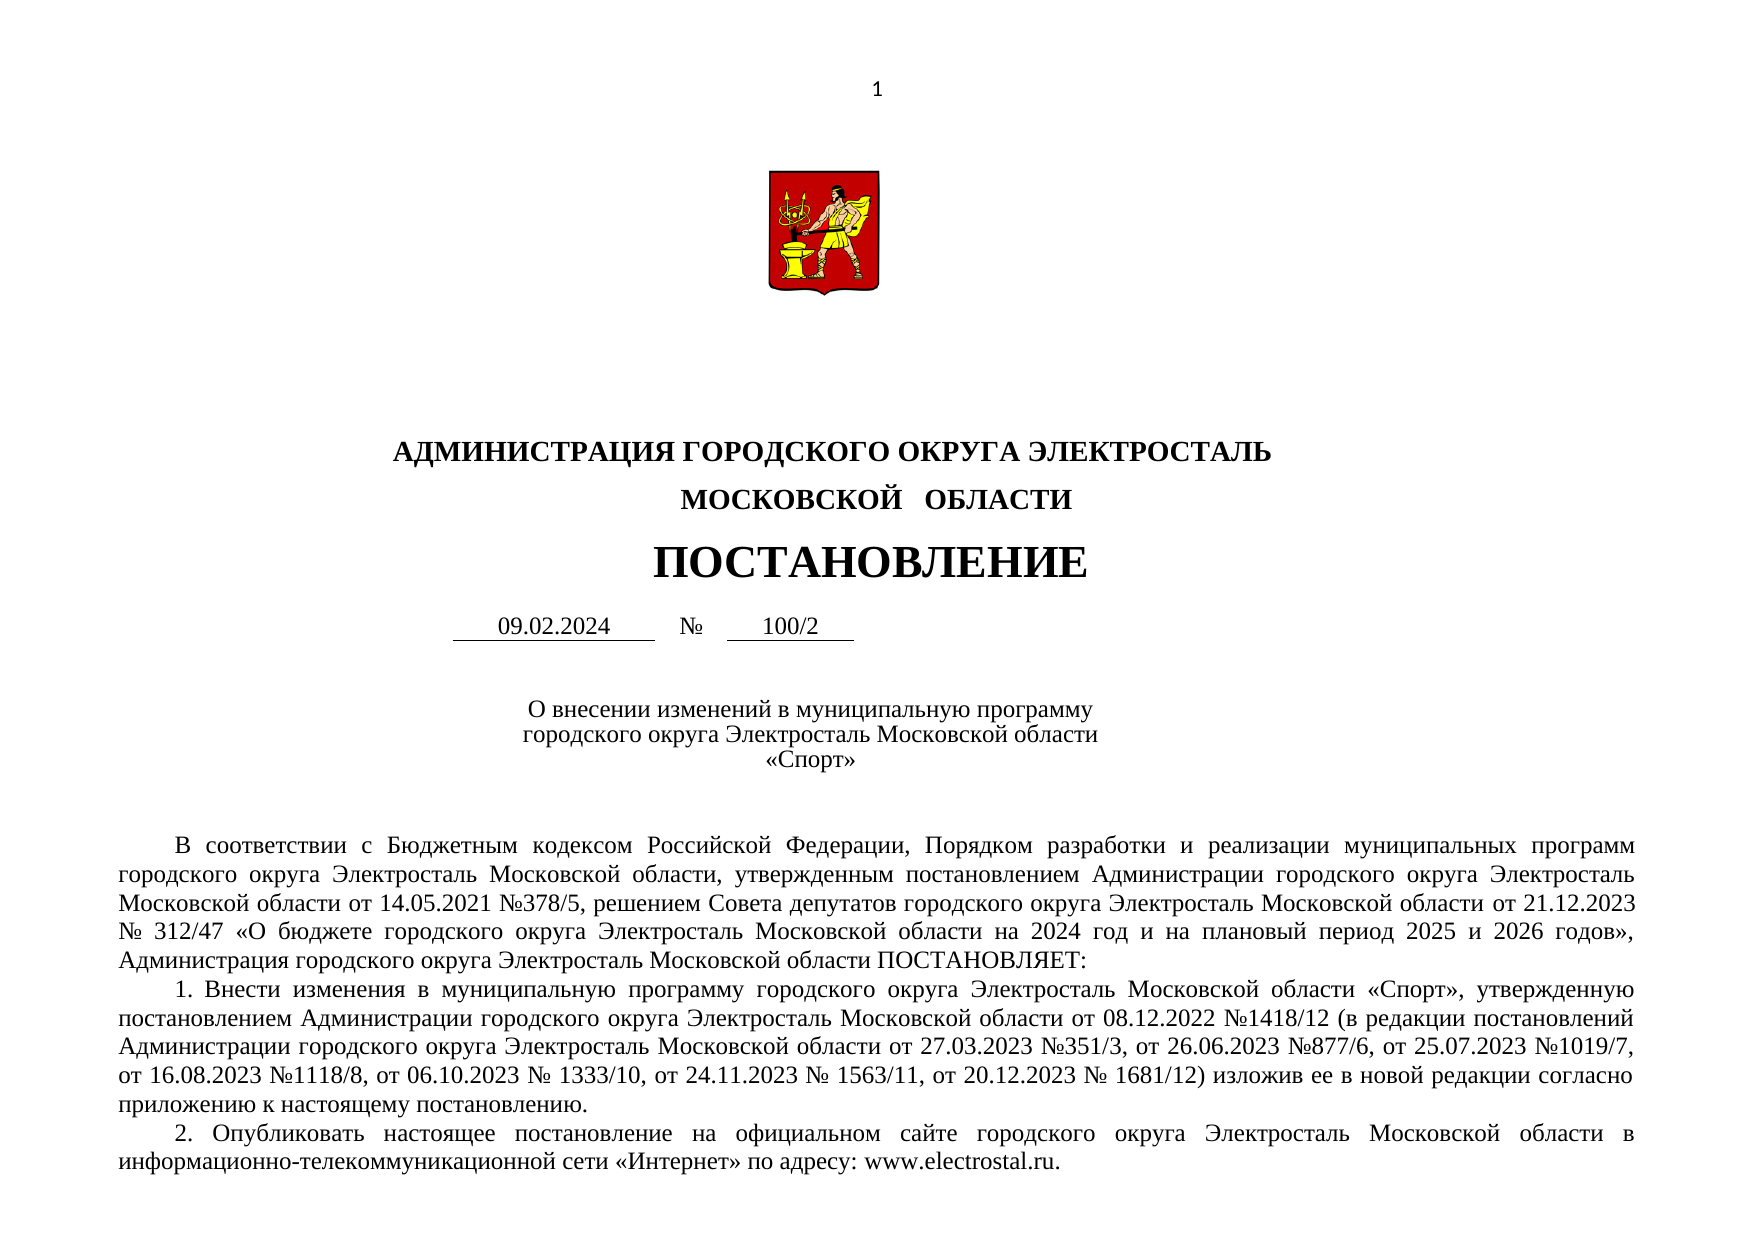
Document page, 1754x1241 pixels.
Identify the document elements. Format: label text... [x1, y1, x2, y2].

text «Спорт» [0, 748, 1636, 773]
text городского округа Электросталь Московской области [0, 723, 1636, 748]
table_header 09.02.2024 [453, 611, 655, 639]
text В соответствии с Бюджетным кодексом Российской Федерации, Порядком разработки и реализации муниципальных программ городского округа Электросталь Московской области, утвержденным постановлением Администрации городского округа Электросталь Московской области от 14.05.2021 №378/5, решением Совета депутатов городского округа Электросталь Московской области от 21.12.2023 № 312/47 «О бюджете городского округа Электросталь Московской области на 2024 год и на плановый период 2025 и 2026 годов», Администрация городского округа Электросталь Московской области ПОСТАНОВЛЯЕТ: [118, 830, 1636, 974]
text 2. Опубликовать настоящее постановление на официальном сайте городского округа Электросталь Московской области в информационно-телекоммуникационной сети «Интернет» по адресу: www.electrostal.ru. [118, 1118, 1636, 1175]
table_header 100/2 [727, 611, 854, 639]
text АДМИНИСТРАЦИЯ ГОРОДСКОГО ОКРУГА ЭЛЕКТРОСТАЛЬ [0, 434, 1695, 468]
text ПОСТАНОВЛЕНИЕ [0, 535, 1695, 587]
text 1. Внести изменения в муниципальную программу городского округа Электросталь Московской области «Спорт», утвержденную постановлением Администрации городского округа Электросталь Московской области от 08.12.2022 №1418/12 (в редакции постановлений Администрации городского округа Электросталь Московской области от 27.03.2023 №351/3, от 26.06.2023 №877/6, от 25.07.2023 №1019/7, от 16.08.2023 №1118/8, от 06.10.2023 № 1333/10, от 24.11.2023 № 1563/11, от 20.12.2023 № 1681/12) изложив ее в новой редакции согласно приложению к настоящему постановлению. [118, 974, 1636, 1118]
picture [758, 162, 893, 300]
table_header № [655, 611, 727, 639]
text О внесении изменений в муниципальную программу [0, 698, 1636, 723]
text МОСКОВСКОЙ ОБЛАСТИ [0, 482, 1695, 516]
